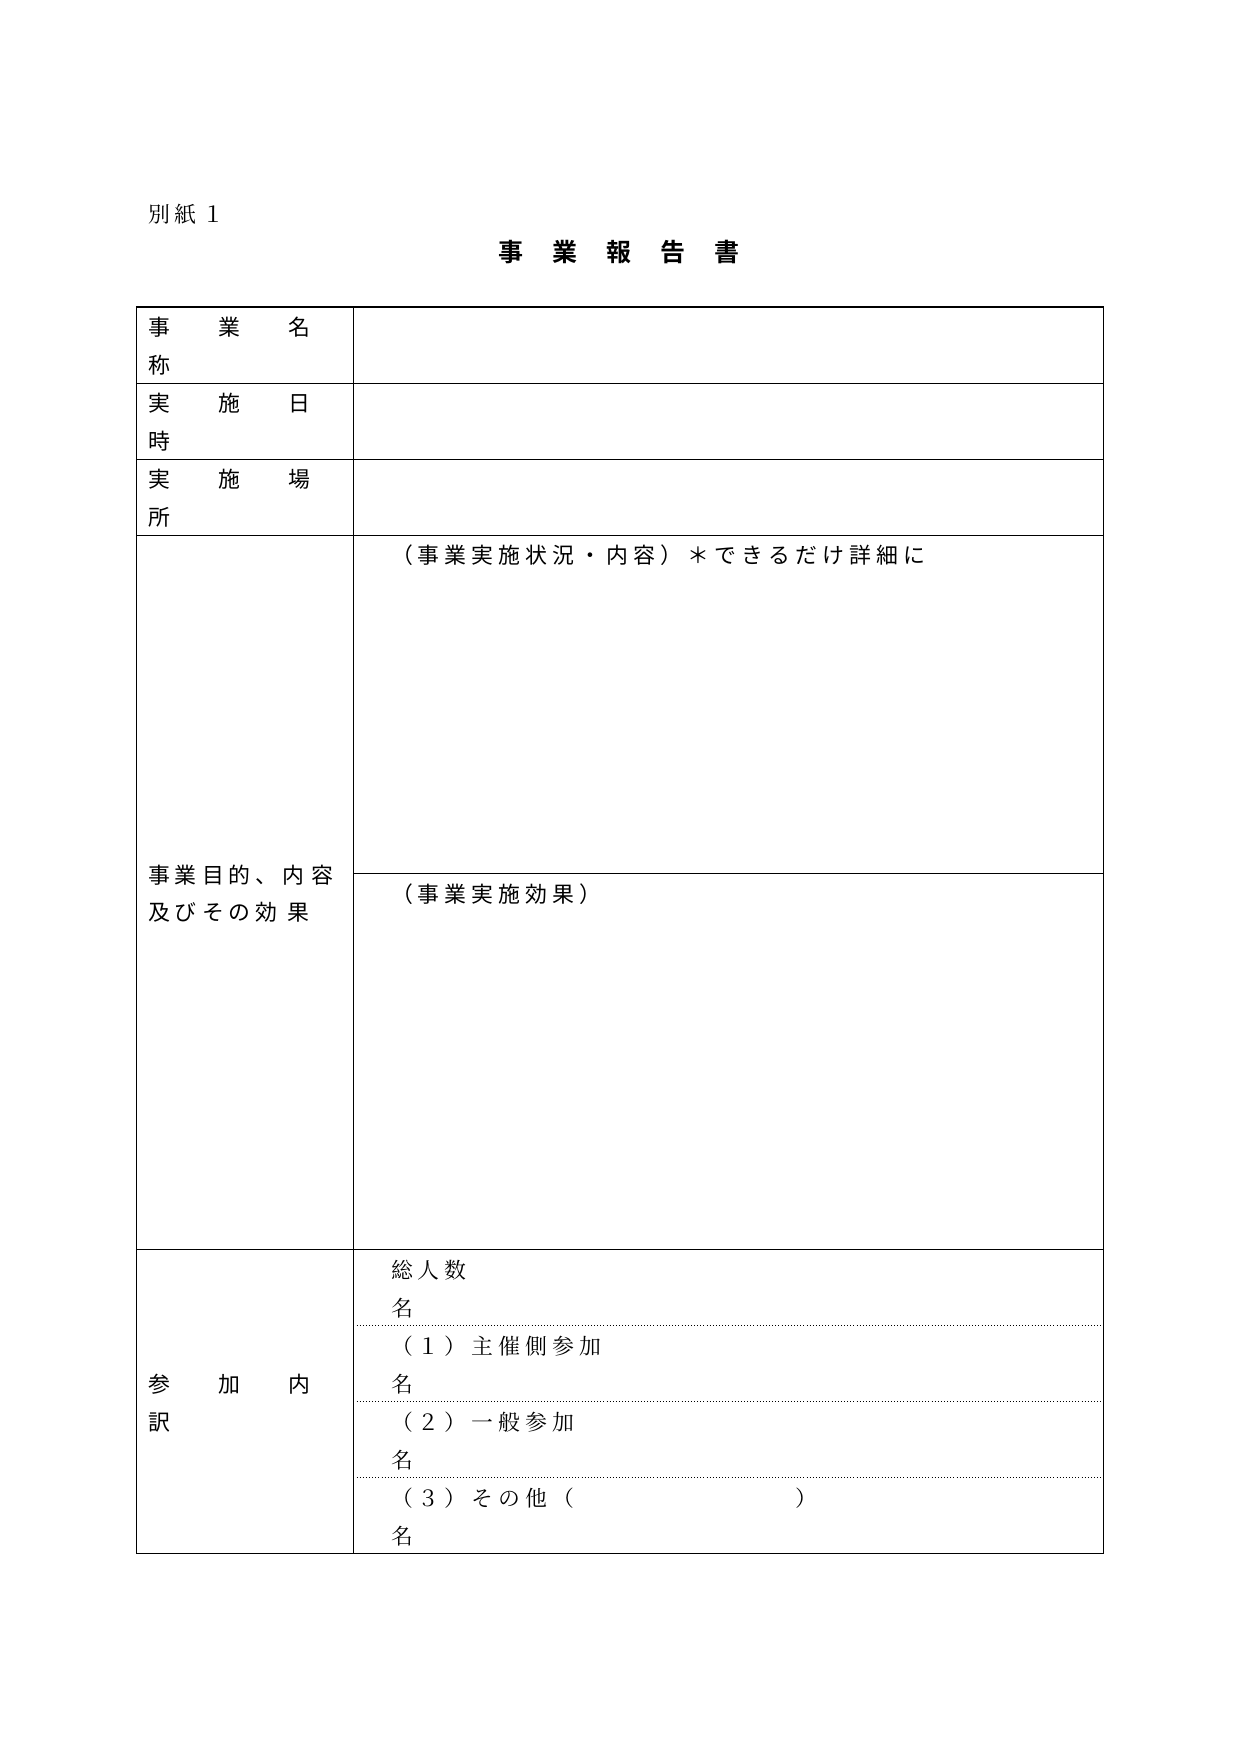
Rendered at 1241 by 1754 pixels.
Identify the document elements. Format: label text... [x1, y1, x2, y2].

table_cell 総人数 名 [354, 1250, 1103, 1325]
table_cell （２）一般参加 名 [354, 1401, 1103, 1477]
table_cell [354, 384, 1103, 458]
table_header [354, 308, 1103, 382]
table_cell （事業実施効果） [354, 874, 1103, 1249]
table_cell （１）主催側参加 名 [354, 1325, 1103, 1401]
table_cell 実施日時 [137, 384, 353, 458]
table_cell （３）その他（ ） 名 [354, 1477, 1103, 1553]
text 別紙１ [148, 194, 1092, 231]
text 事 業 報 告 書 [148, 231, 1092, 269]
table_header 事業名称 [137, 308, 353, 382]
table_cell 事業目的、内容 及びその効果 [137, 536, 353, 1249]
table_cell （事業実施状況・内容）＊できるだけ詳細に [354, 536, 1103, 873]
table_cell 実施場所 [137, 460, 353, 534]
table_cell [354, 460, 1103, 534]
table_cell 参加内訳 [137, 1250, 353, 1553]
